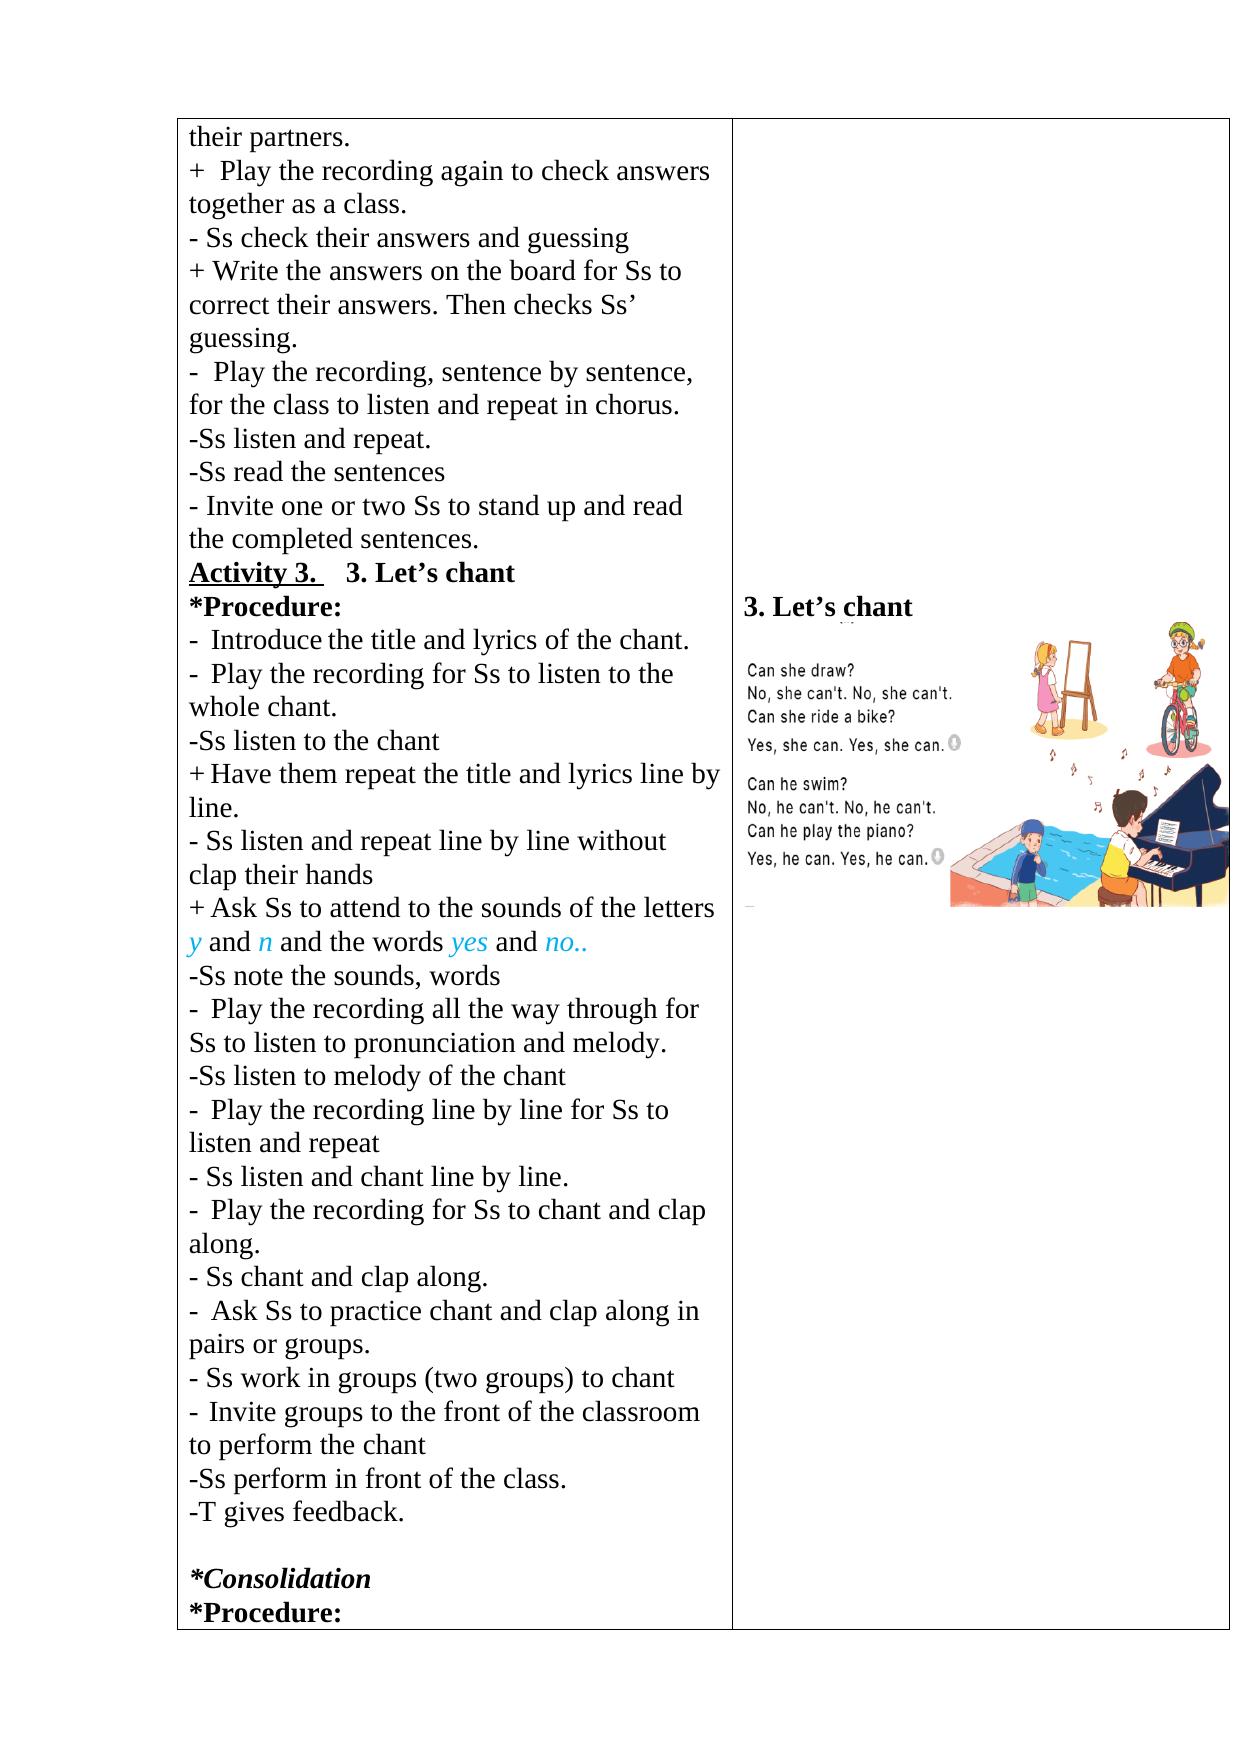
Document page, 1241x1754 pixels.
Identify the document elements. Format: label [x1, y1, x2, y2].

picture [743, 622, 1229, 907]
table_cell [178, 119, 732, 1628]
table_cell [733, 119, 1229, 1628]
